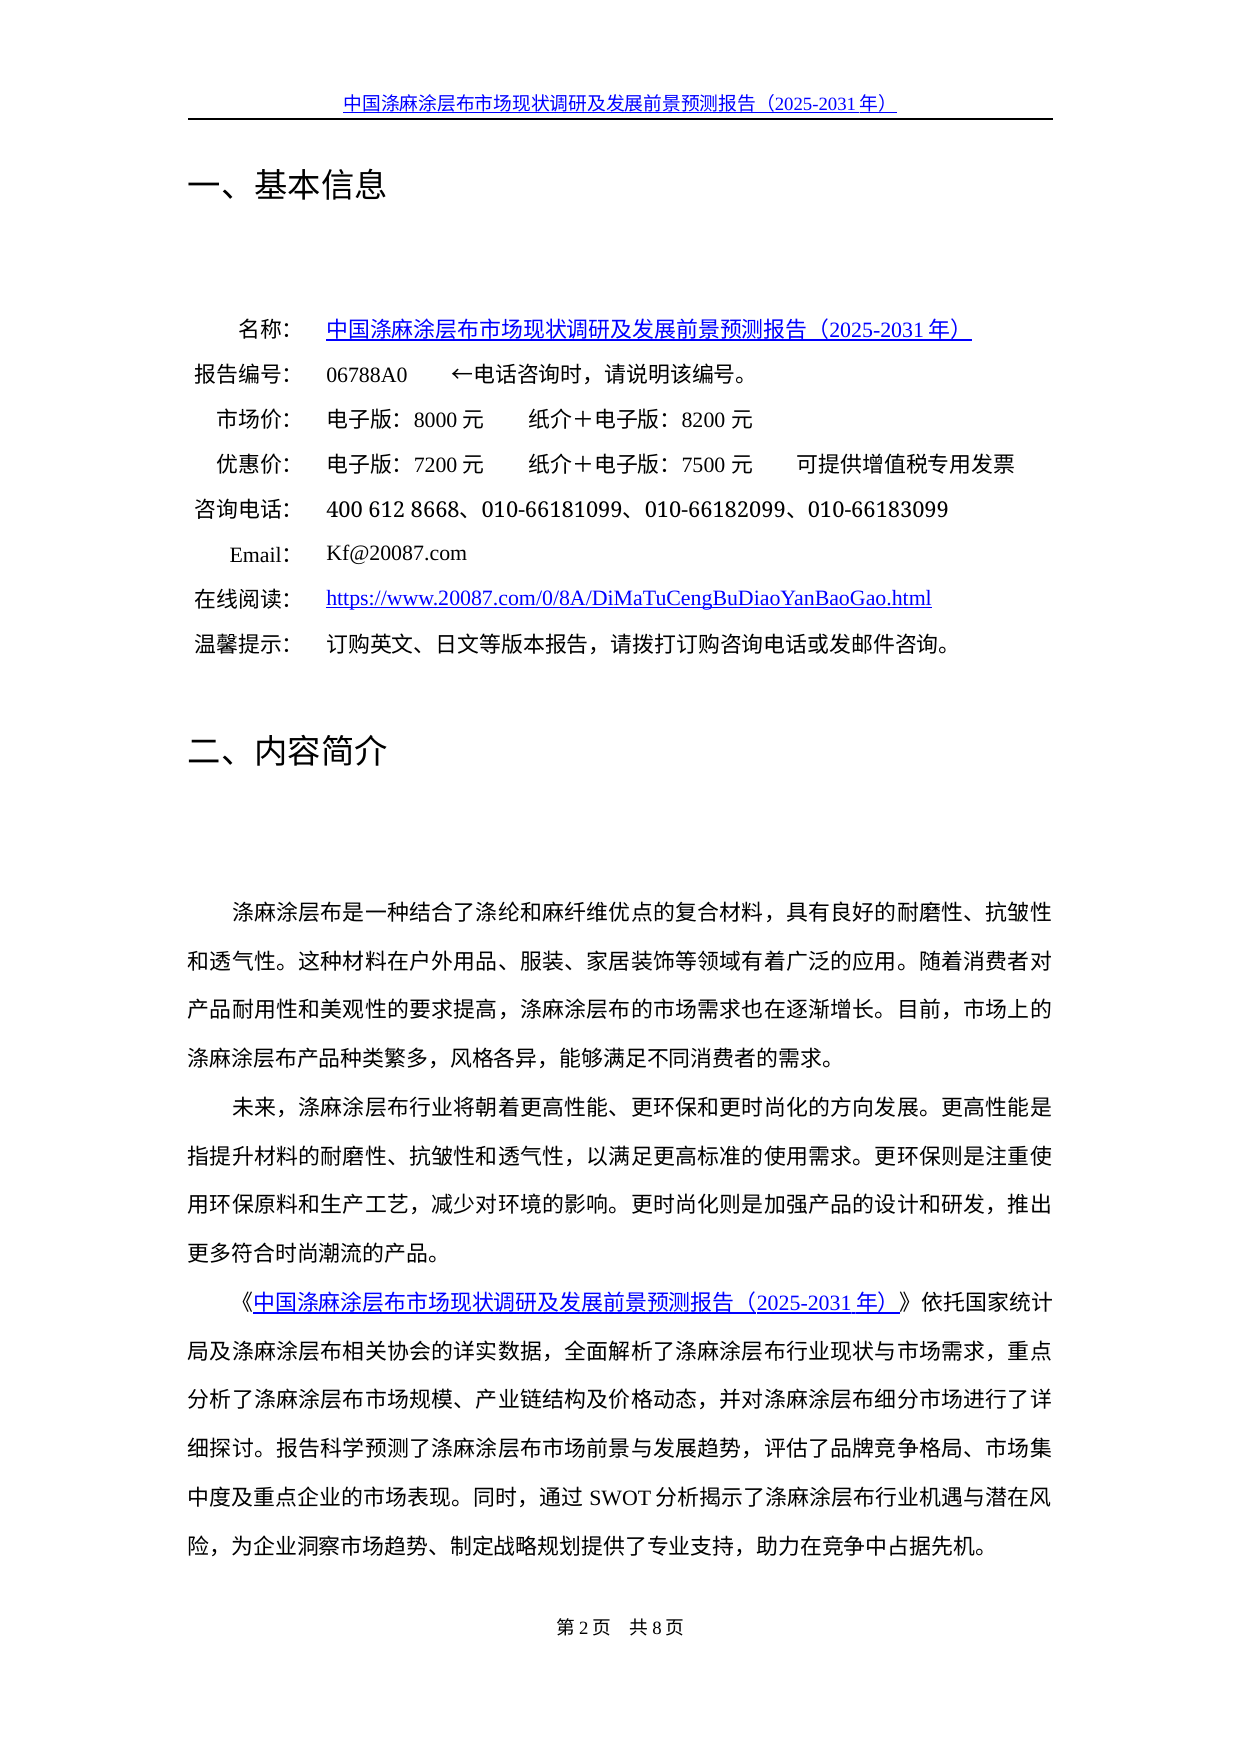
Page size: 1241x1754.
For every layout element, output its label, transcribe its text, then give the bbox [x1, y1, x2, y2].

table_header 中国涤麻涂层布市场现状调研及发展前景预测报告（2025-2031年） [315, 312, 1073, 357]
title 二、内容简介 [187, 717, 1053, 782]
table_header 名称： [167, 312, 315, 357]
title 一、基本信息 [187, 150, 1053, 215]
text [187, 894, 1053, 1561]
table_cell 06788A0 ←电话咨询时，请说明该编号。 [315, 357, 1073, 402]
table_cell Email： [167, 537, 315, 582]
table_cell 温馨提示： [167, 627, 315, 672]
table_cell 报告编号： [167, 357, 315, 402]
table_cell 400 612 8668、010-66181099、010-66182099、010-66183099 [315, 492, 1073, 537]
table_cell Kf@20087.com [315, 537, 1073, 582]
table_cell 订购英文、日文等版本报告，请拨打订购咨询电话或发邮件咨询。 [315, 627, 1073, 672]
table_cell [315, 582, 1073, 627]
table_cell 市场价： [167, 402, 315, 447]
table_cell 咨询电话： [167, 492, 315, 537]
table_cell 在线阅读： [167, 582, 315, 627]
table_cell 电子版：7200 元 纸介＋电子版：7500 元 可提供增值税专用发票 [315, 447, 1073, 492]
table_cell 电子版：8000 元 纸介＋电子版：8200 元 [315, 402, 1073, 447]
table_cell 优惠价： [167, 447, 315, 492]
